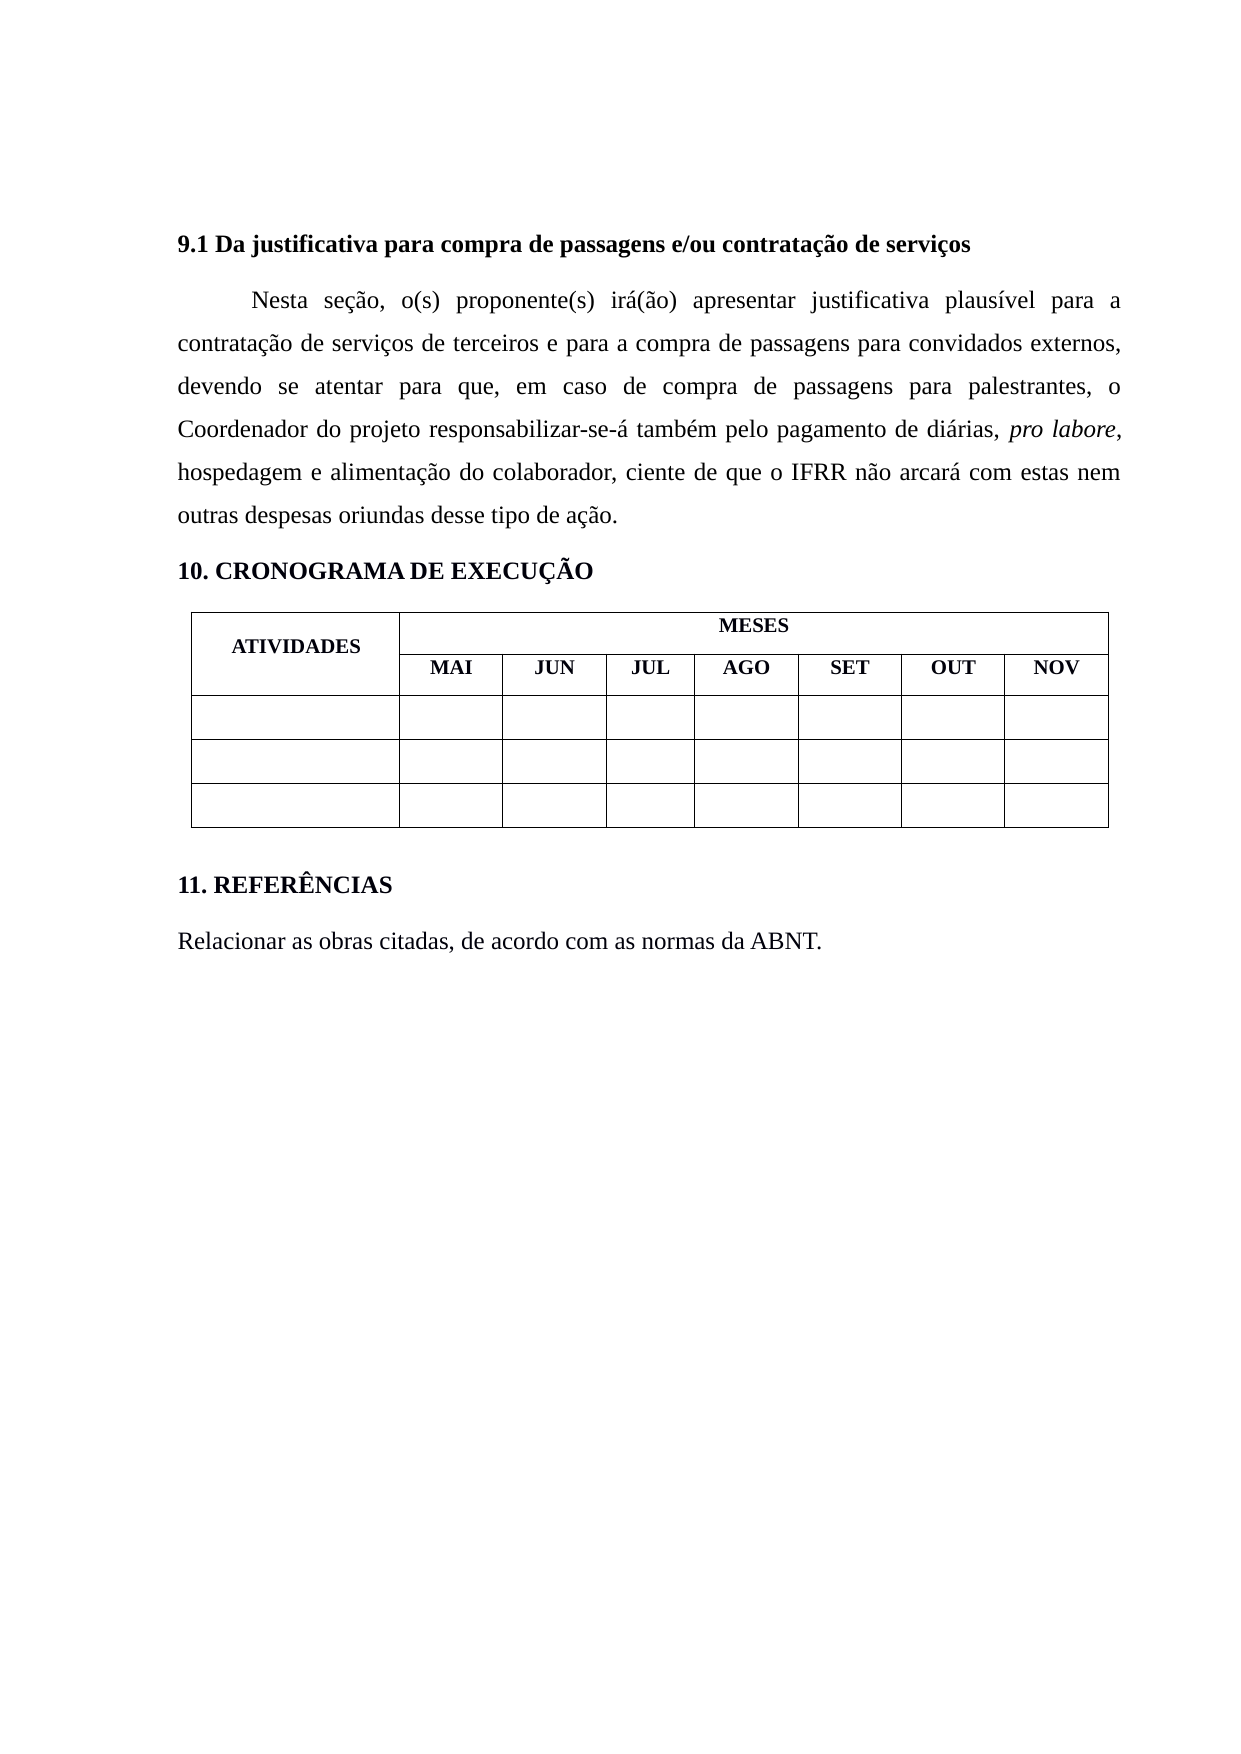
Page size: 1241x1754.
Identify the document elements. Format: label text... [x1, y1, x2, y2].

table_cell [400, 696, 502, 739]
table_cell [799, 740, 901, 783]
table_cell [1005, 696, 1108, 739]
table_header ATIVIDADES [192, 613, 399, 695]
table_cell MAI [400, 655, 502, 695]
table_cell [902, 696, 1004, 739]
table_cell [695, 784, 798, 827]
text Nesta seção, o(s) proponente(s) irá(ão) apresentar justificativa plausível para a contratação de serviços de terceiros e para a compra de passagens para convidados externos, devendo se atentar para que, em caso de compra de passagens para palestrantes, o Coordenador do projeto responsabilizar-se-á também pelo pagamento de diárias, pro labore, hospedagem e alimentação do colaborador, ciente de que o IFRR não arcará com estas nem outras despesas oriundas desse tipo de ação. [177, 285, 1122, 529]
table_cell OUT [902, 655, 1004, 695]
table_cell [799, 696, 901, 739]
table_cell AGO [695, 655, 798, 695]
table_cell [503, 740, 606, 783]
text Relacionar as obras citadas, de acordo com as normas da ABNT. [177, 926, 1122, 955]
table_cell [607, 740, 694, 783]
table_cell [799, 784, 901, 827]
text 10. CRONOGRAMA DE EXECUÇÃO [177, 556, 1122, 585]
table_cell [695, 740, 798, 783]
table_cell [400, 740, 502, 783]
table_header MESES [400, 613, 1108, 653]
table_cell [192, 740, 399, 783]
table_cell [192, 784, 399, 827]
table_cell [503, 696, 606, 739]
table_cell JUN [503, 655, 606, 695]
table_cell [503, 784, 606, 827]
table_cell SET [799, 655, 901, 695]
table_cell [607, 784, 694, 827]
table_cell [192, 696, 399, 739]
text 9.1 Da justificativa para compra de passagens e/ou contratação de serviços [177, 229, 1122, 258]
text 11. REFERÊNCIAS [177, 870, 1122, 899]
table_cell [902, 740, 1004, 783]
table_cell [902, 784, 1004, 827]
table_cell [1005, 740, 1108, 783]
table_cell JUL [607, 655, 694, 695]
table_cell [1005, 784, 1108, 827]
table_cell NOV [1005, 655, 1108, 695]
table_cell [695, 696, 798, 739]
table_cell [607, 696, 694, 739]
table_cell [400, 784, 502, 827]
